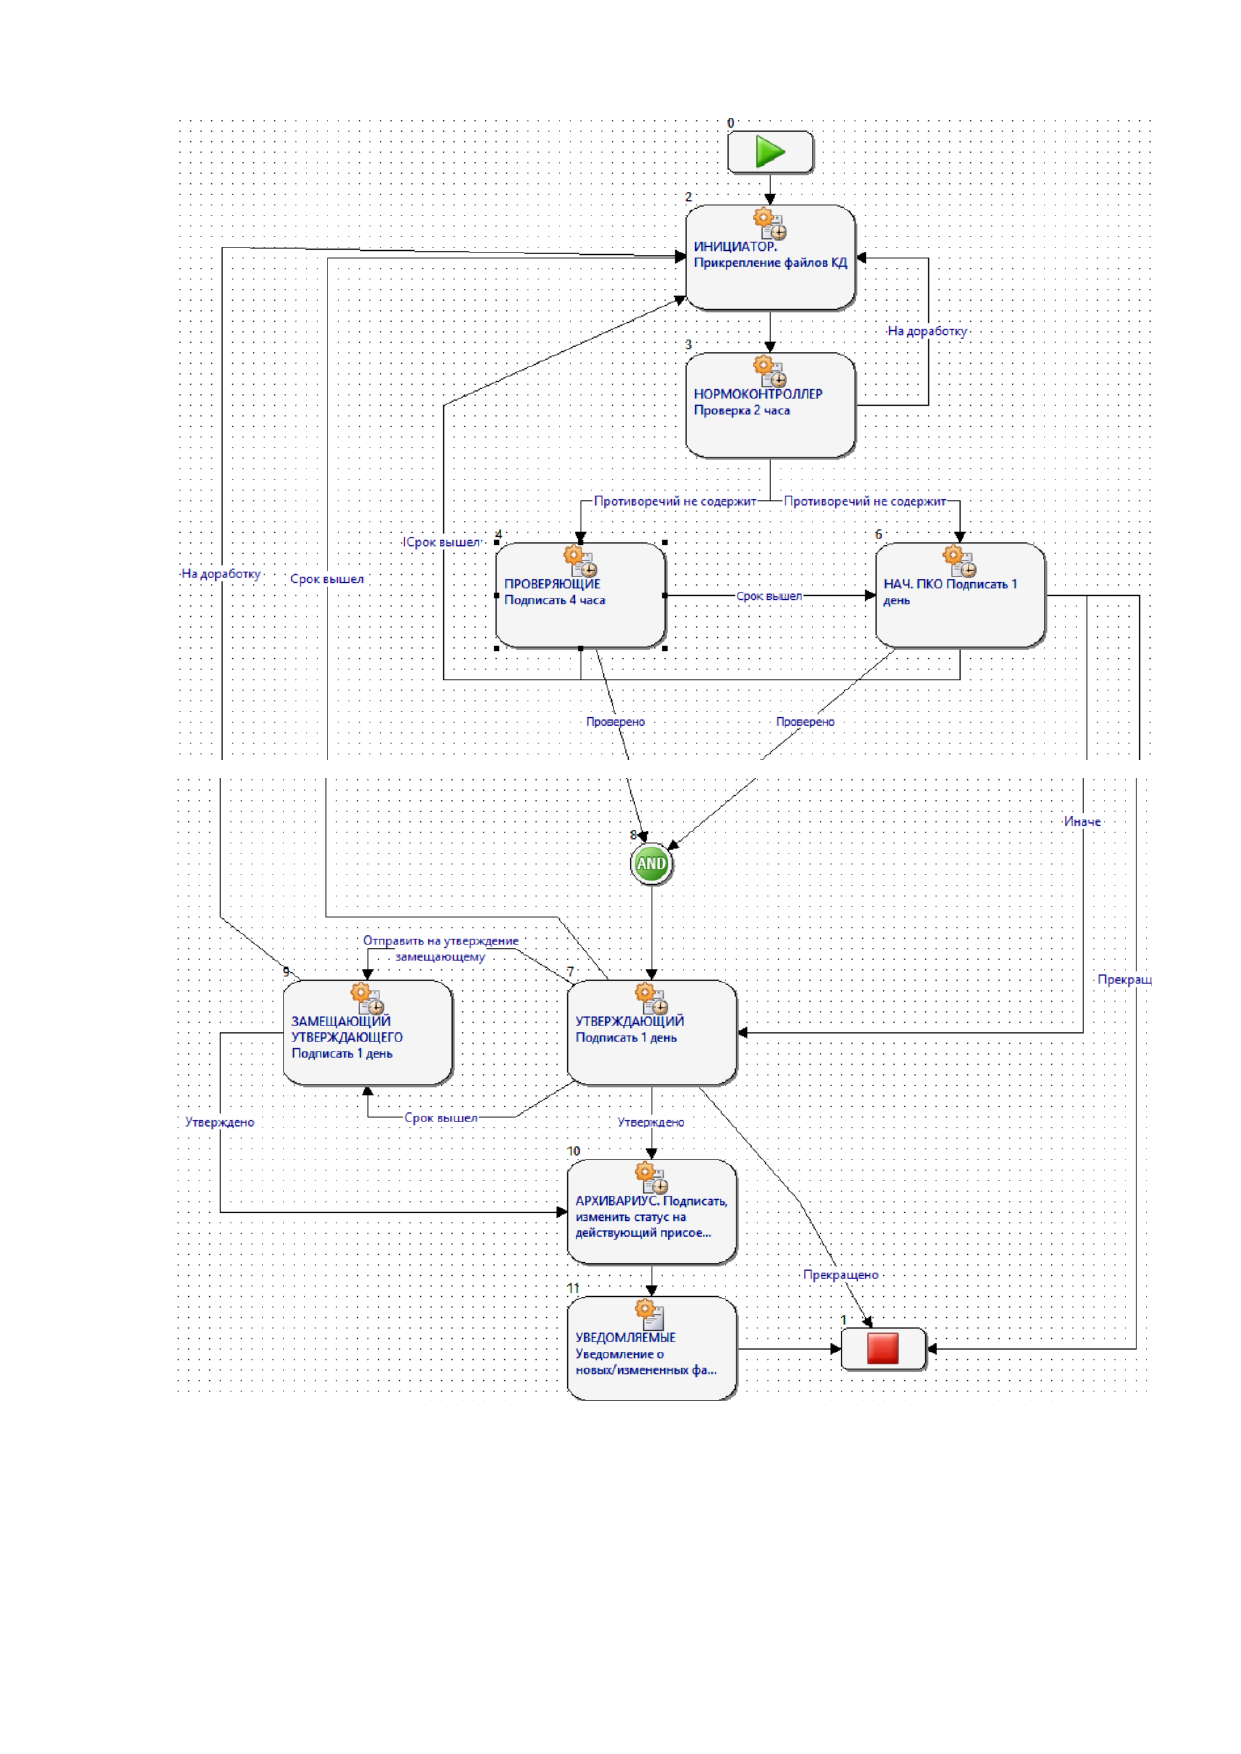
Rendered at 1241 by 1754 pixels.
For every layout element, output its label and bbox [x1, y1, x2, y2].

picture [177, 118, 1152, 760]
picture [177, 778, 1152, 1401]
